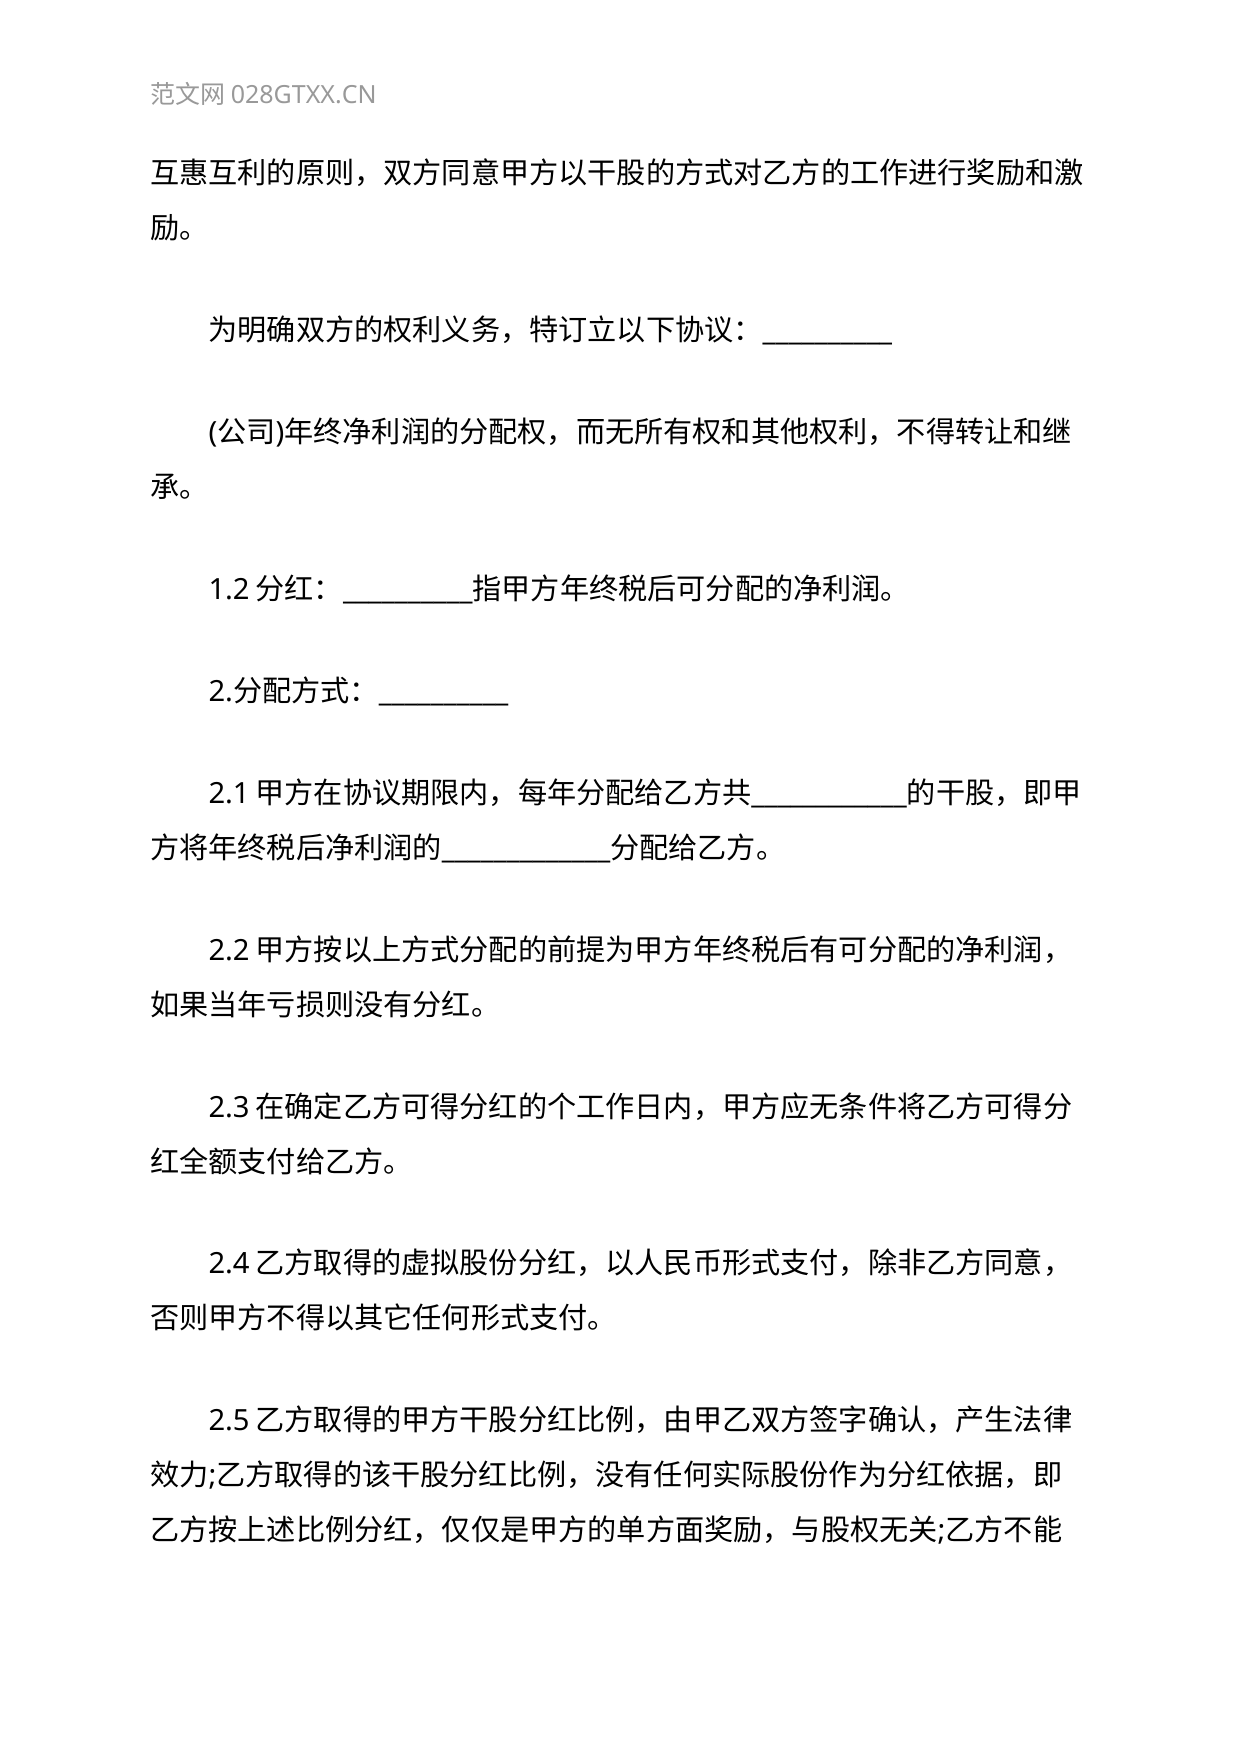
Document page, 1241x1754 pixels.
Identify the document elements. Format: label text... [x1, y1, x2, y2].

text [150, 1397, 1090, 1549]
text 2.3在确定乙方可得分红的个工作日内，甲方应无条件将乙方可得分红全额支付给乙方。 [150, 1083, 1090, 1180]
text 1.2分红：__________指甲方年终税后可分配的净利润。 [150, 565, 1090, 608]
text 2.4乙方取得的虚拟股份分红，以人民币形式支付，除非乙方同意，否则甲方不得以其它任何形式支付。 [150, 1240, 1090, 1337]
text 2.1甲方在协议期限内，每年分配给乙方共____________的干股，即甲方将年终税后净利润的_____________分配给乙方。 [150, 769, 1090, 867]
text 为明确双方的权利义务，特订立以下协议：__________ [150, 307, 1090, 349]
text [150, 150, 1090, 247]
text (公司)年终净利润的分配权，而无所有权和其他权利，不得转让和继承。 [150, 409, 1090, 506]
text 2.分配方式：__________ [150, 667, 1090, 710]
text 2.2甲方按以上方式分配的前提为甲方年终税后有可分配的净利润，如果当年亏损则没有分红。 [150, 926, 1090, 1024]
